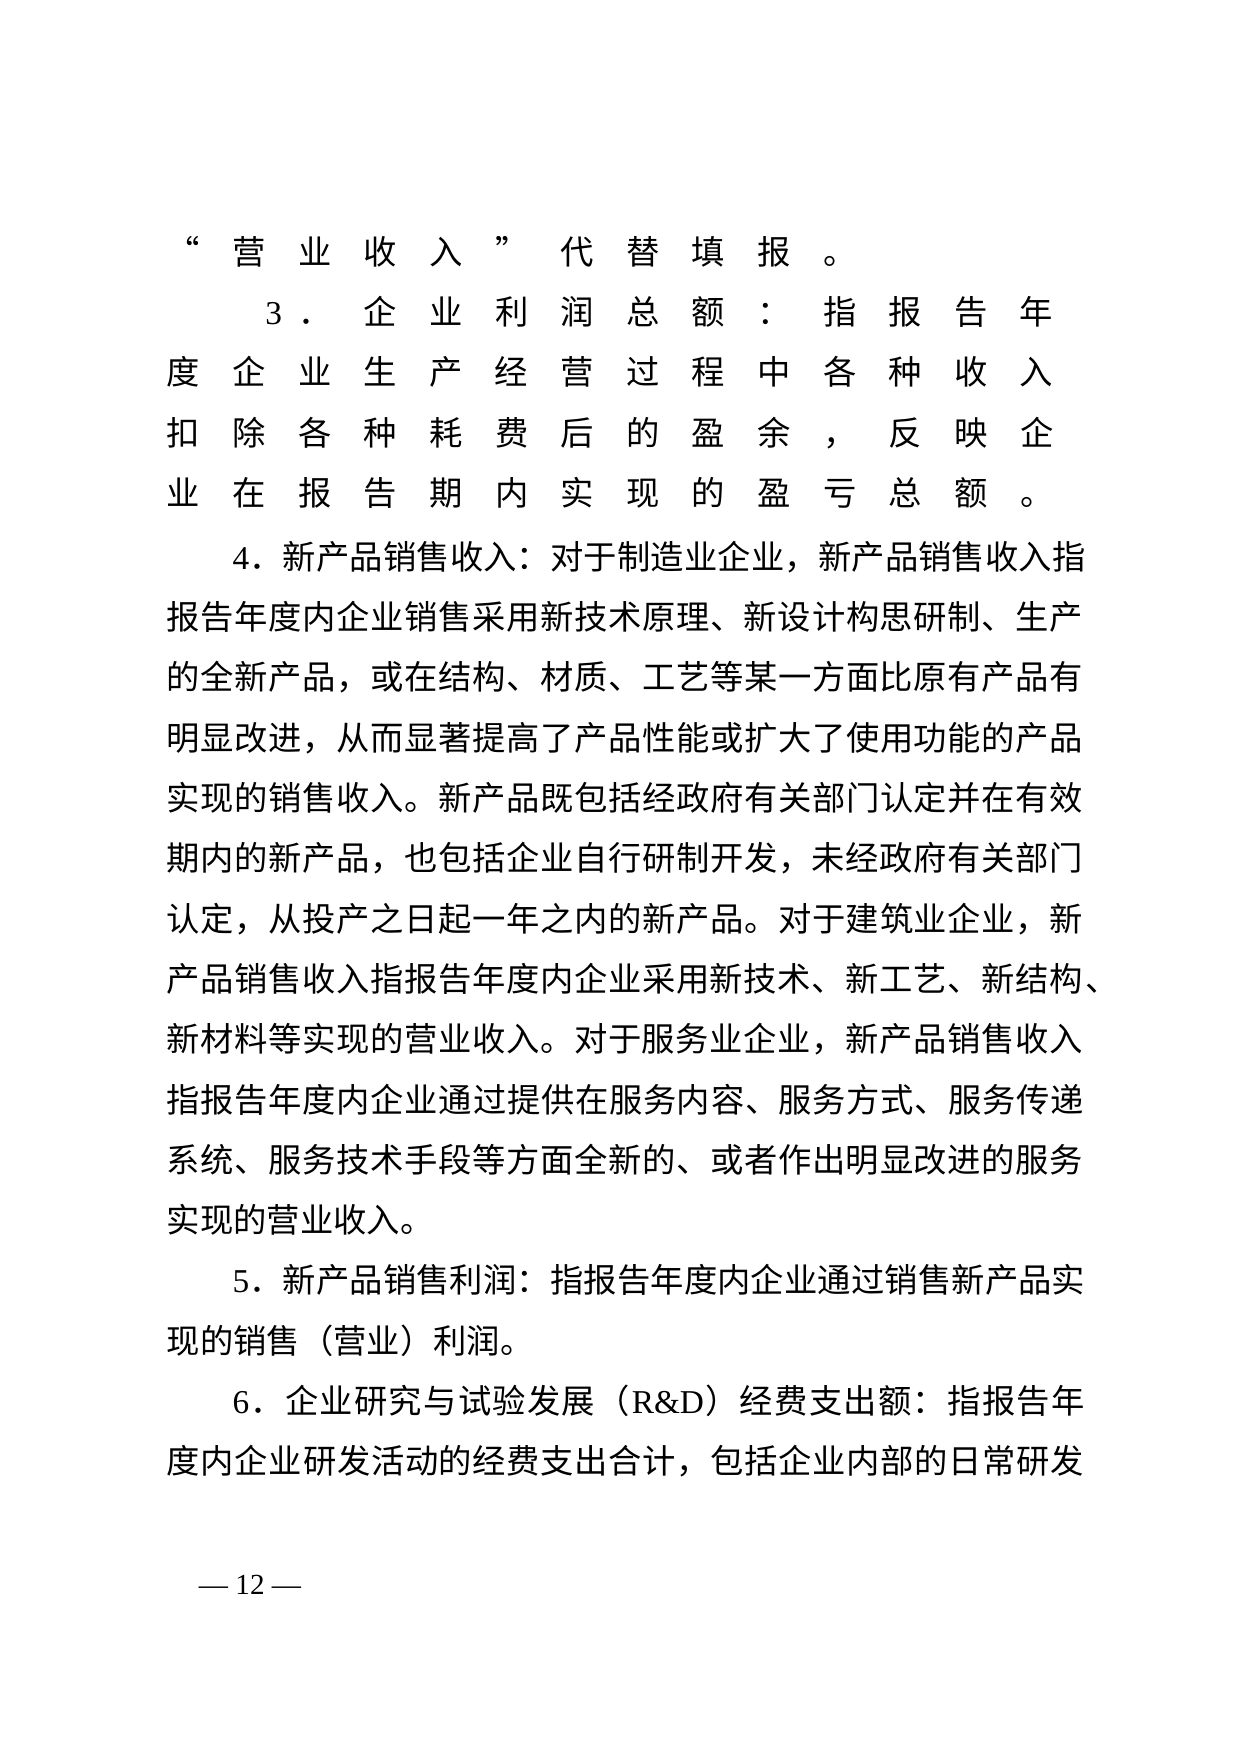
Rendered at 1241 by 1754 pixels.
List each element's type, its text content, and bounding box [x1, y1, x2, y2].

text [167, 1365, 1085, 1486]
text 5．新产品销售利润：指报告年度内企业通过销售新产品实现的销售（营业）利润。 [167, 1245, 1085, 1365]
text 3．企业利润总额：指报告年度企业生产经营过程中各种收入扣除各种耗费后的盈余，反映企业在报告期内实现的盈亏总额。 [167, 280, 1085, 521]
text 4．新产品销售收入：对于制造业企业，新产品销售收入指报告年度内企业销售采用新技术原理、新设计构思研制、生产的全新产品，或在结构、材质、工艺等某一方面比原有产品有明显改进，从而显著提高了产品性能或扩大了使用功能的产品实现的销售收入。新产品既包括经政府有关部门认定并在有效期内的新产品，也包括企业自行研制开发，未经政府有关部门认定，从投产之日起一年之内的新产品。对于建筑业企业，新产品销售收入指报告年度内企业采用新技术、新工艺、新结构、新材料等实现的营业收入。对于服务业企业，新产品销售收入指报告年度内企业通过提供在服务内容、服务方式、服务传递系统、服务技术手段等方面全新的、或者作出明显改进的服务实现的营业收入。 [167, 521, 1085, 1245]
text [167, 219, 1085, 280]
